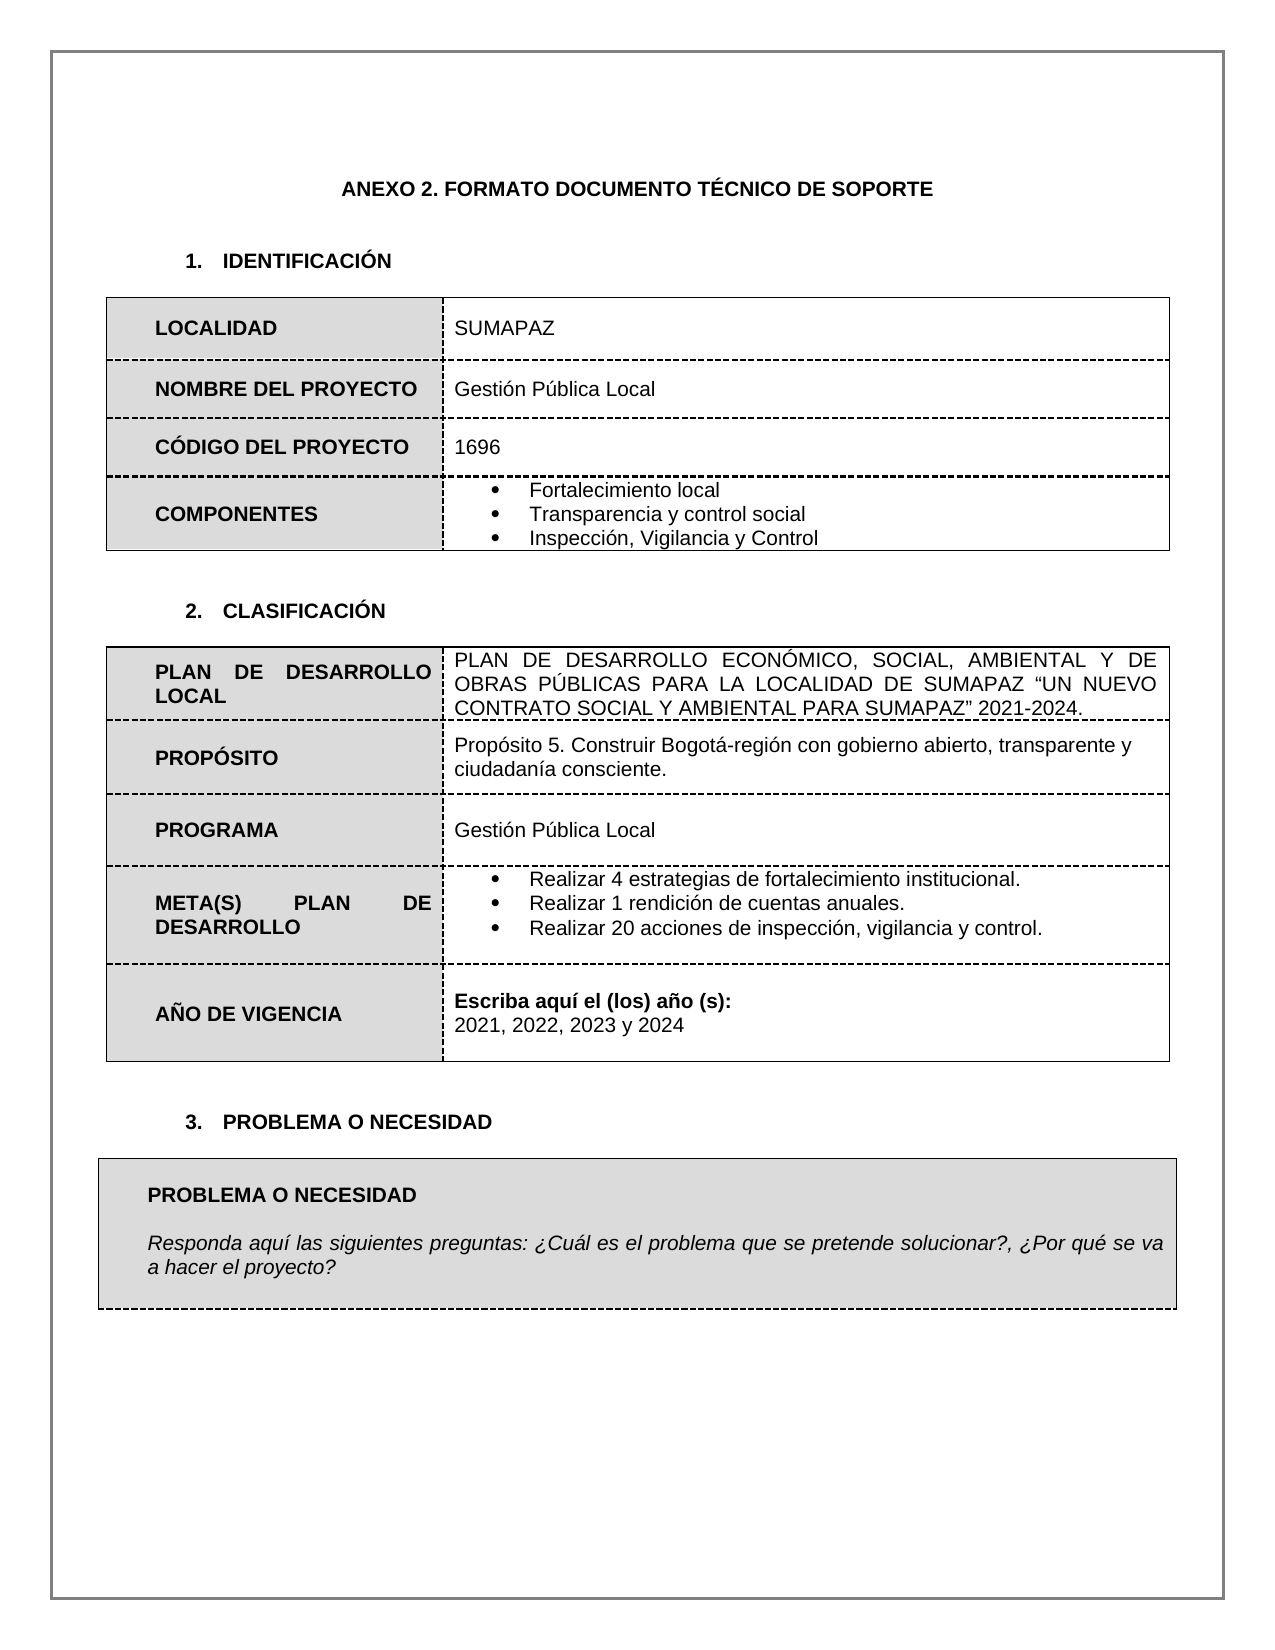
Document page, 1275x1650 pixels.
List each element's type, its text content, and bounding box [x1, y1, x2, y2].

table_cell Gestión Pública Local [443, 359, 1169, 417]
table_header SUMAPAZ [443, 298, 1169, 358]
table_cell NOMBRE DEL PROYECTO [107, 359, 443, 417]
table_header LOCALIDAD [107, 298, 443, 358]
table_cell Fortalecimiento local Transparencia y control social Inspección, Vigilancia y Control [443, 475, 1169, 549]
table_header PLAN DE DESARROLLO ECONÓMICO, SOCIAL, AMBIENTAL Y DE OBRAS PÚBLICAS PARA LA LOCALIDAD DE SUMAPAZ “UN NUEVO CONTRATO SOCIAL Y AMBIENTAL PARA SUMAPAZ” 2021-2024. [443, 648, 1169, 719]
table_header PLAN DE DESARROLLO LOCAL [107, 648, 443, 719]
table_cell AÑO DE VIGENCIA [107, 963, 443, 1061]
table_cell 1696 [443, 417, 1169, 475]
text ANEXO 2. FORMATO DOCUMENTO TÉCNICO DE SOPORTE [148, 177, 1127, 201]
list CLASIFICACIÓN [185, 598, 1127, 622]
table_cell PROGRAMA [107, 793, 443, 865]
list IDENTIFICACIÓN [185, 249, 1127, 273]
table_cell META(S) PLAN DE DESARROLLO [107, 865, 443, 963]
table_cell COMPONENTES [107, 475, 443, 549]
table_cell PROPÓSITO [107, 719, 443, 793]
table_cell Gestión Pública Local [443, 793, 1169, 865]
table_cell Escriba aquí el (los) año (s): 2021, 2022, 2023 y 2024 [443, 963, 1169, 1061]
table_cell CÓDIGO DEL PROYECTO [107, 417, 443, 475]
table_cell Propósito 5. Construir Bogotá-región con gobierno abierto, transparente y ciudadanía consciente. [443, 719, 1169, 793]
subtitle PROBLEMA O NECESIDAD [185, 1110, 1127, 1134]
table_cell Realizar 4 estrategias de fortalecimiento institucional. Realizar 1 rendición de cuentas anuales. Realizar 20 acciones de inspección, vigilancia y control. [443, 865, 1169, 963]
table_header PROBLEMA O NECESIDAD Responda aquí las siguientes preguntas: ¿Cuál es el problema que se pretende solucionar?, ¿Por qué se va a hacer el proyecto? [99, 1159, 1176, 1308]
